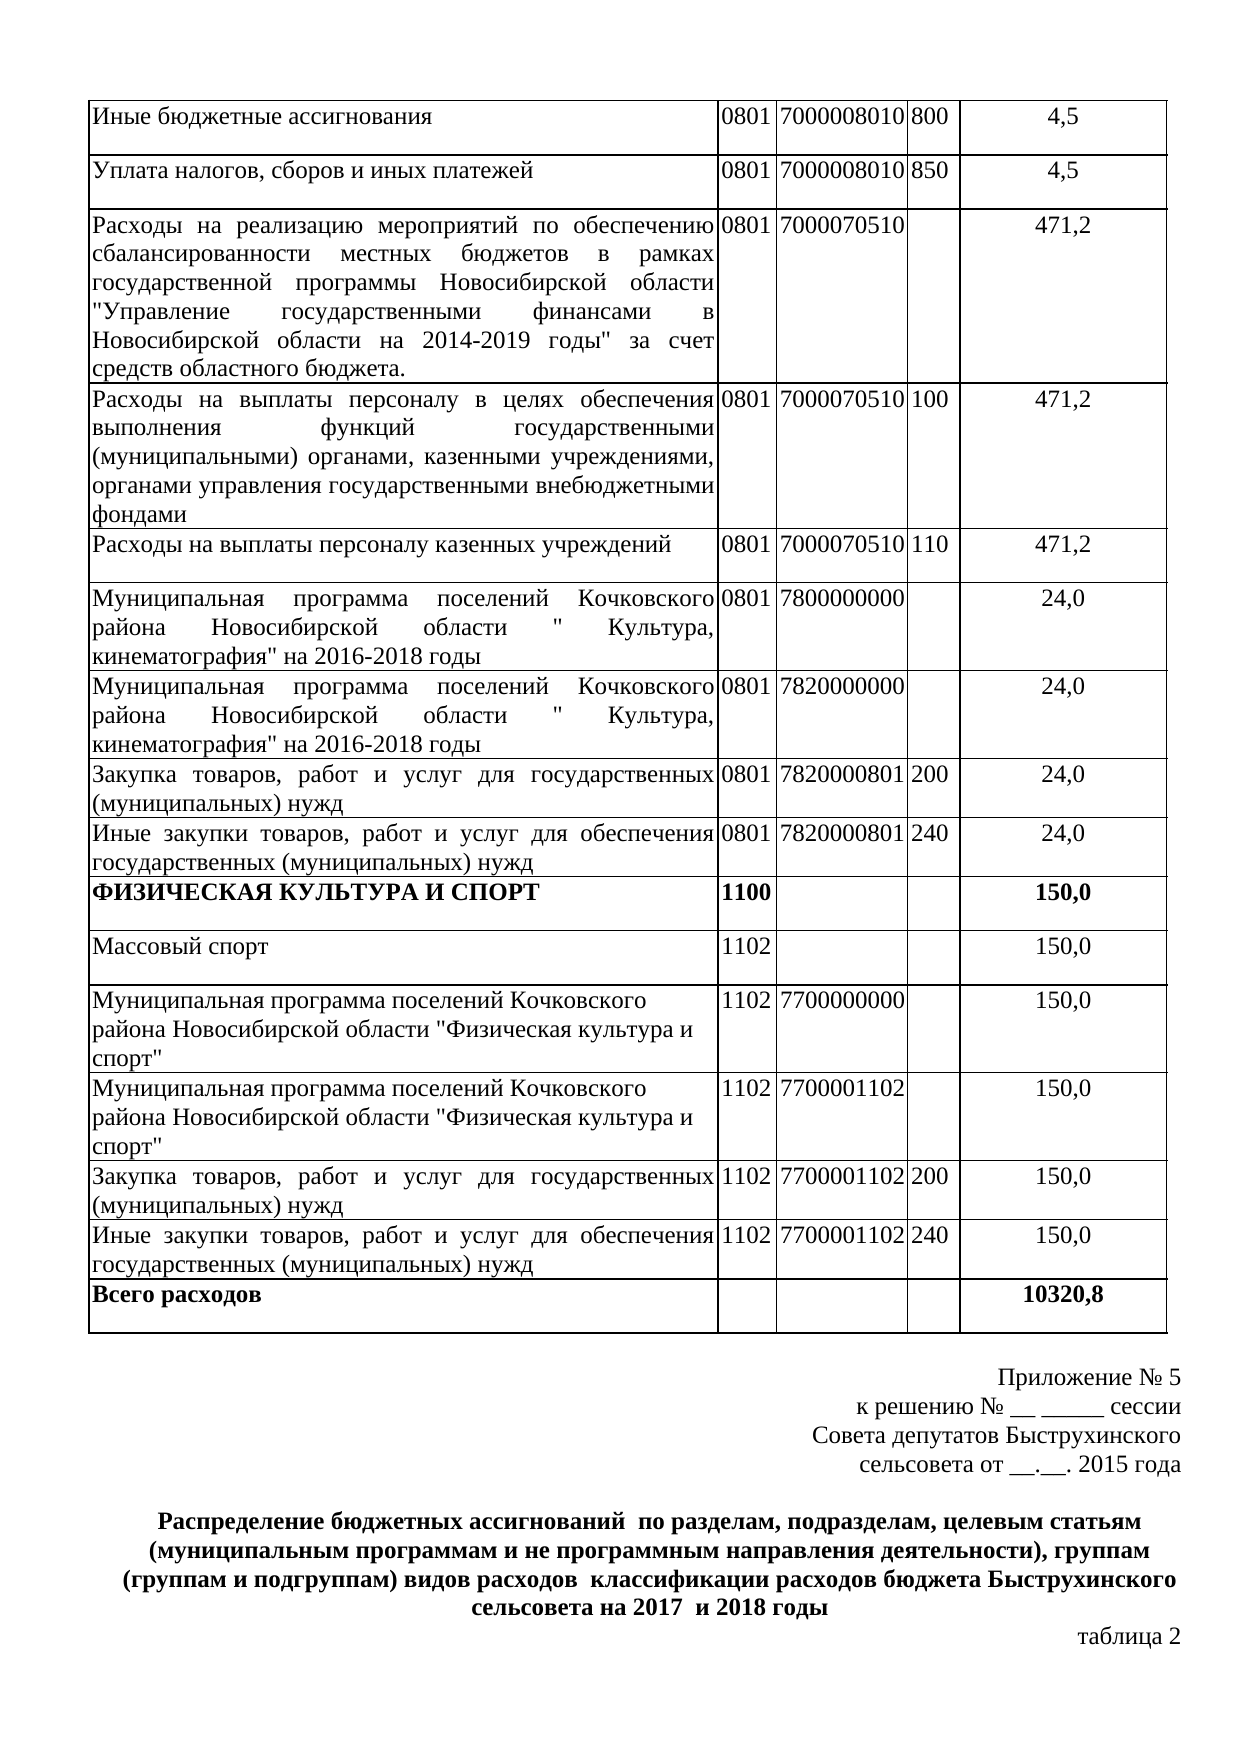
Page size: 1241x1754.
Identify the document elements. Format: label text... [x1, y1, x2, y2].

table_cell 0801 [719, 210, 776, 382]
table_cell [908, 986, 959, 1072]
table_cell 10320,8 [961, 1280, 1166, 1332]
table_cell 7000070510 [777, 529, 907, 582]
table_cell Массовый спорт [90, 931, 717, 984]
table_cell 240 [908, 1220, 959, 1278]
table_cell 150,0 [961, 1220, 1166, 1278]
table_cell 0801 [719, 101, 776, 154]
table_cell 1100 [719, 877, 776, 930]
table_cell Муниципальная программа поселений Кочковского района Новосибирской области "Физическая культура и спорт" [90, 1073, 717, 1160]
text Совета депутатов Быструхинского [118, 1420, 1181, 1449]
table_cell ФИЗИЧЕСКАЯ КУЛЬТУРА И СПОРТ [90, 877, 717, 930]
table_cell [908, 210, 959, 382]
table_cell 7700000000 [777, 986, 907, 1072]
text к решению № __ _____ сессии [118, 1391, 1181, 1420]
table_cell [777, 877, 907, 930]
table_cell [777, 1280, 907, 1332]
table_cell [908, 583, 959, 669]
text сельсовета от __.__. 2015 года [118, 1449, 1181, 1477]
table_cell Закупка товаров, работ и услуг для государственных (муниципальных) нужд [90, 759, 717, 816]
table_cell [908, 1073, 959, 1160]
table_cell 7700001102 [777, 1073, 907, 1160]
table_cell 0801 [719, 818, 776, 876]
table_cell 0801 [719, 529, 776, 582]
table_cell 0801 [719, 156, 776, 208]
table_cell 7000008010 [777, 101, 907, 154]
table_cell Иные закупки товаров, работ и услуг для обеспечения государственных (муниципальных) нужд [90, 818, 717, 876]
table_cell 800 [908, 101, 959, 154]
table_cell 150,0 [961, 877, 1166, 930]
table_cell 150,0 [961, 1073, 1166, 1160]
table_cell 0801 [719, 671, 776, 757]
table_cell [777, 931, 907, 984]
table_cell [908, 671, 959, 757]
table_cell Уплата налогов, сборов и иных платежей [90, 156, 717, 208]
table_cell 471,2 [961, 529, 1166, 582]
table_cell 7820000000 [777, 671, 907, 757]
table_cell 24,0 [961, 759, 1166, 816]
table_cell 200 [908, 759, 959, 816]
table_cell 150,0 [961, 986, 1166, 1072]
table_cell 1102 [719, 1073, 776, 1160]
table_cell Закупка товаров, работ и услуг для государственных (муниципальных) нужд [90, 1161, 717, 1219]
table_cell 24,0 [961, 818, 1166, 876]
text таблица 2 [118, 1621, 1181, 1650]
table_cell 1102 [719, 931, 776, 984]
table_cell 7000070510 [777, 210, 907, 382]
table_cell 7800000000 [777, 583, 907, 669]
table_cell [908, 1280, 959, 1332]
table_cell Расходы на выплаты персоналу казенных учреждений [90, 529, 717, 582]
table_cell 4,5 [961, 156, 1166, 208]
table_cell 240 [908, 818, 959, 876]
table_cell 0801 [719, 759, 776, 816]
text Распределение бюджетных ассигнований по разделам, подразделам, целевым статьям (муниципальным программам и не программным направления деятельности), группам (группам и подгруппам) видов расходов классификации расходов бюджета Быструхинского сельсовета на 2017 и 2018 годы [118, 1506, 1181, 1621]
table_cell 200 [908, 1161, 959, 1219]
table_cell 7700001102 [777, 1220, 907, 1278]
table_cell Расходы на реализацию мероприятий по обеспечению сбалансированности местных бюджетов в рамках государственной программы Новосибирской области "Управление государственными финансами в Новосибирской области на 2014-2019 годы" за счет средств областного бюджета. [90, 210, 717, 382]
table_cell 0801 [719, 583, 776, 669]
table_cell Муниципальная программа поселений Кочковского района Новосибирской области " Культура, кинематография" на 2016-2018 годы [90, 583, 717, 669]
table_cell 1102 [719, 1161, 776, 1219]
table_cell 7820000801 [777, 818, 907, 876]
table_cell 1102 [719, 986, 776, 1072]
table_cell 4,5 [961, 101, 1166, 154]
table_cell 100 [908, 384, 959, 527]
table_cell 150,0 [961, 1161, 1166, 1219]
table_cell 7000070510 [777, 384, 907, 527]
table_cell [908, 931, 959, 984]
table_cell 850 [908, 156, 959, 208]
table_cell 110 [908, 529, 959, 582]
table_cell Всего расходов [90, 1280, 717, 1332]
table_cell 150,0 [961, 931, 1166, 984]
table_cell 24,0 [961, 583, 1166, 669]
table_cell 7000008010 [777, 156, 907, 208]
table_cell 471,2 [961, 384, 1166, 527]
table_cell 0801 [719, 384, 776, 527]
table_cell [908, 877, 959, 930]
table_cell [719, 1280, 776, 1332]
table_cell Муниципальная программа поселений Кочковского района Новосибирской области "Физическая культура и спорт" [90, 986, 717, 1072]
table_cell Муниципальная программа поселений Кочковского района Новосибирской области " Культура, кинематография" на 2016-2018 годы [90, 671, 717, 757]
table_cell 1102 [719, 1220, 776, 1278]
table_cell Иные закупки товаров, работ и услуг для обеспечения государственных (муниципальных) нужд [90, 1220, 717, 1278]
table_cell 24,0 [961, 671, 1166, 757]
table_cell 7820000801 [777, 759, 907, 816]
table_cell Иные бюджетные ассигнования [90, 101, 717, 154]
table_cell 7700001102 [777, 1161, 907, 1219]
table_cell 471,2 [961, 210, 1166, 382]
text Приложение № 5 [118, 1362, 1181, 1391]
